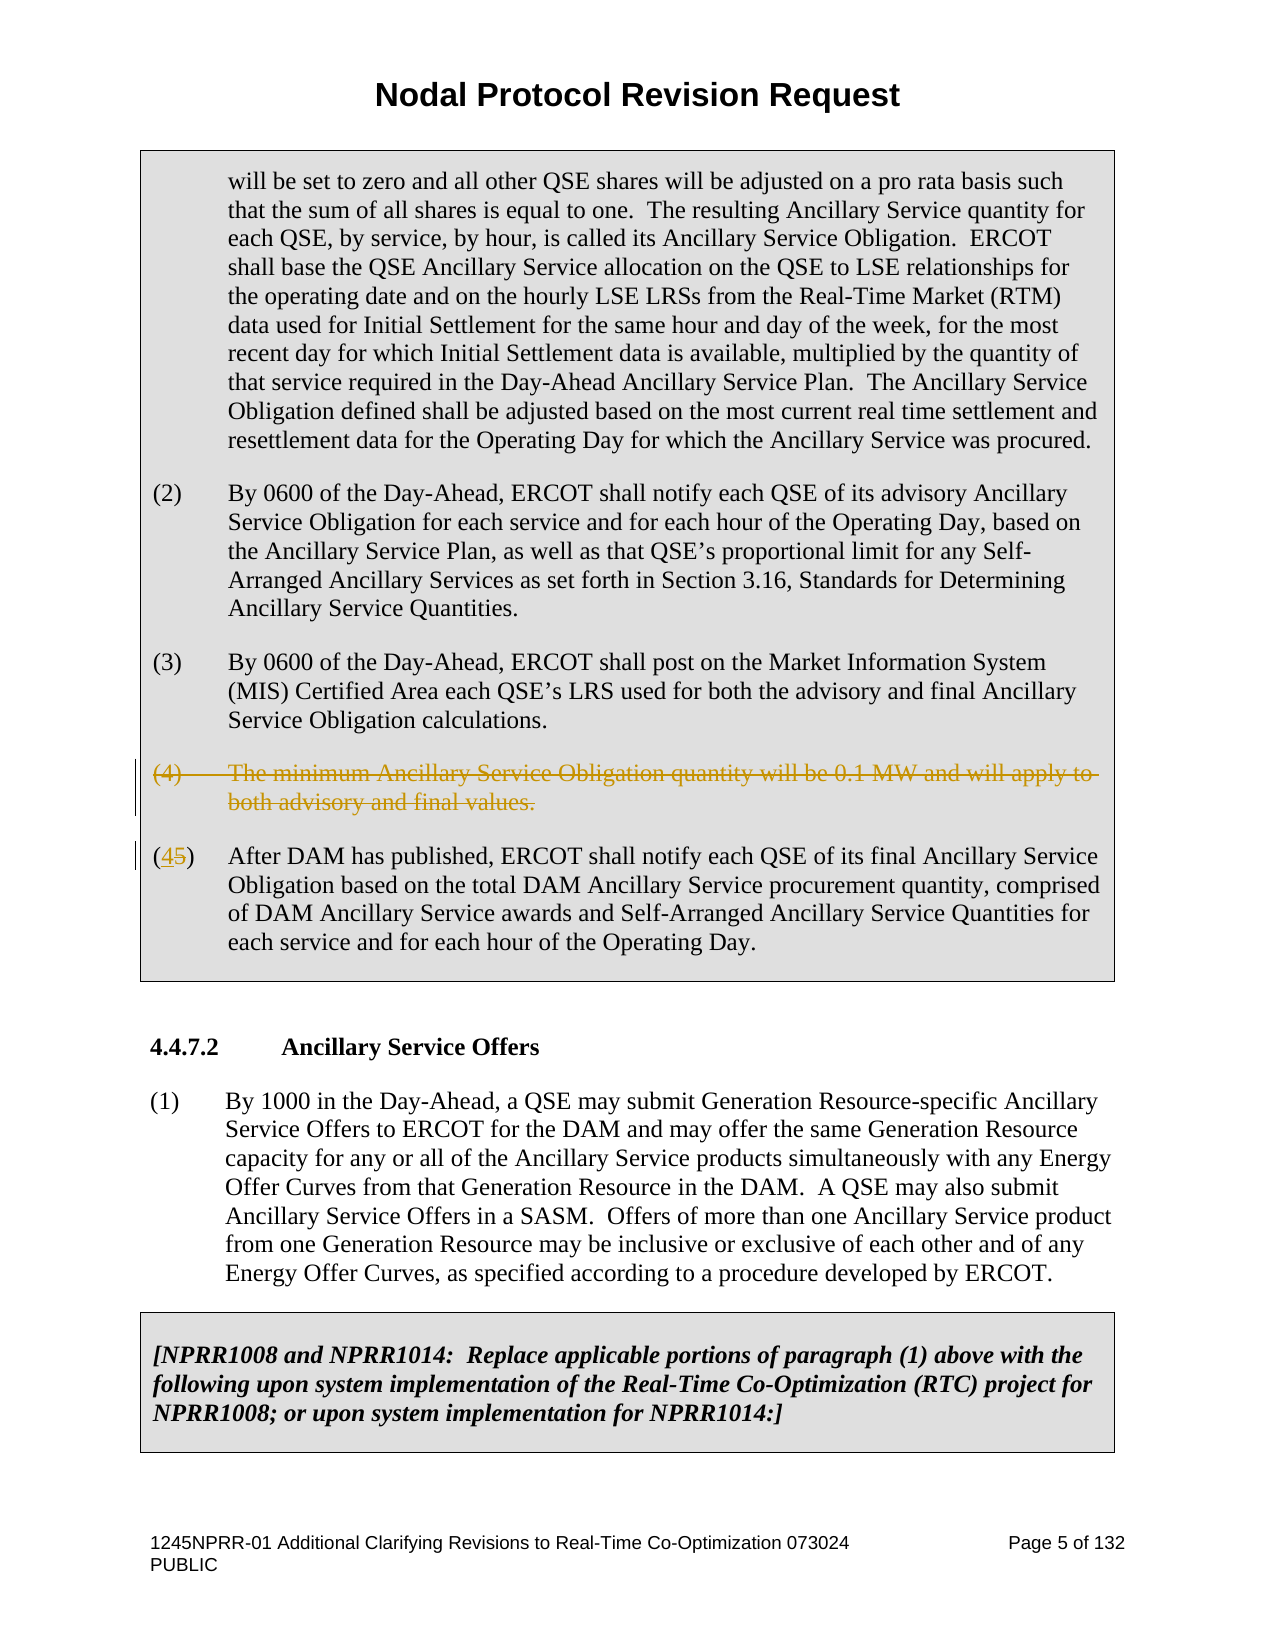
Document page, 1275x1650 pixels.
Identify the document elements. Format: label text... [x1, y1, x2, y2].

text (1) By 1000 in the Day-Ahead, a QSE may submit Generation Resource-specific Ancillary Service Offers to ERCOT for the DAM and may offer the same Generation Resource capacity for any or all of the Ancillary Service products simultaneously with any Energy Offer Curves from that Generation Resource in the DAM. A QSE may also submit Ancillary Service Offers in a SASM. Offers of more than one Ancillary Service product from one Generation Resource may be inclusive or exclusive of each other and of any Energy Offer Curves, as specified according to a procedure developed by ERCOT. [150, 1086, 1125, 1287]
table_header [141, 151, 1114, 981]
text 4.4.7.2 Ancillary Service Offers [150, 1032, 1125, 1061]
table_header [141, 1313, 1114, 1452]
